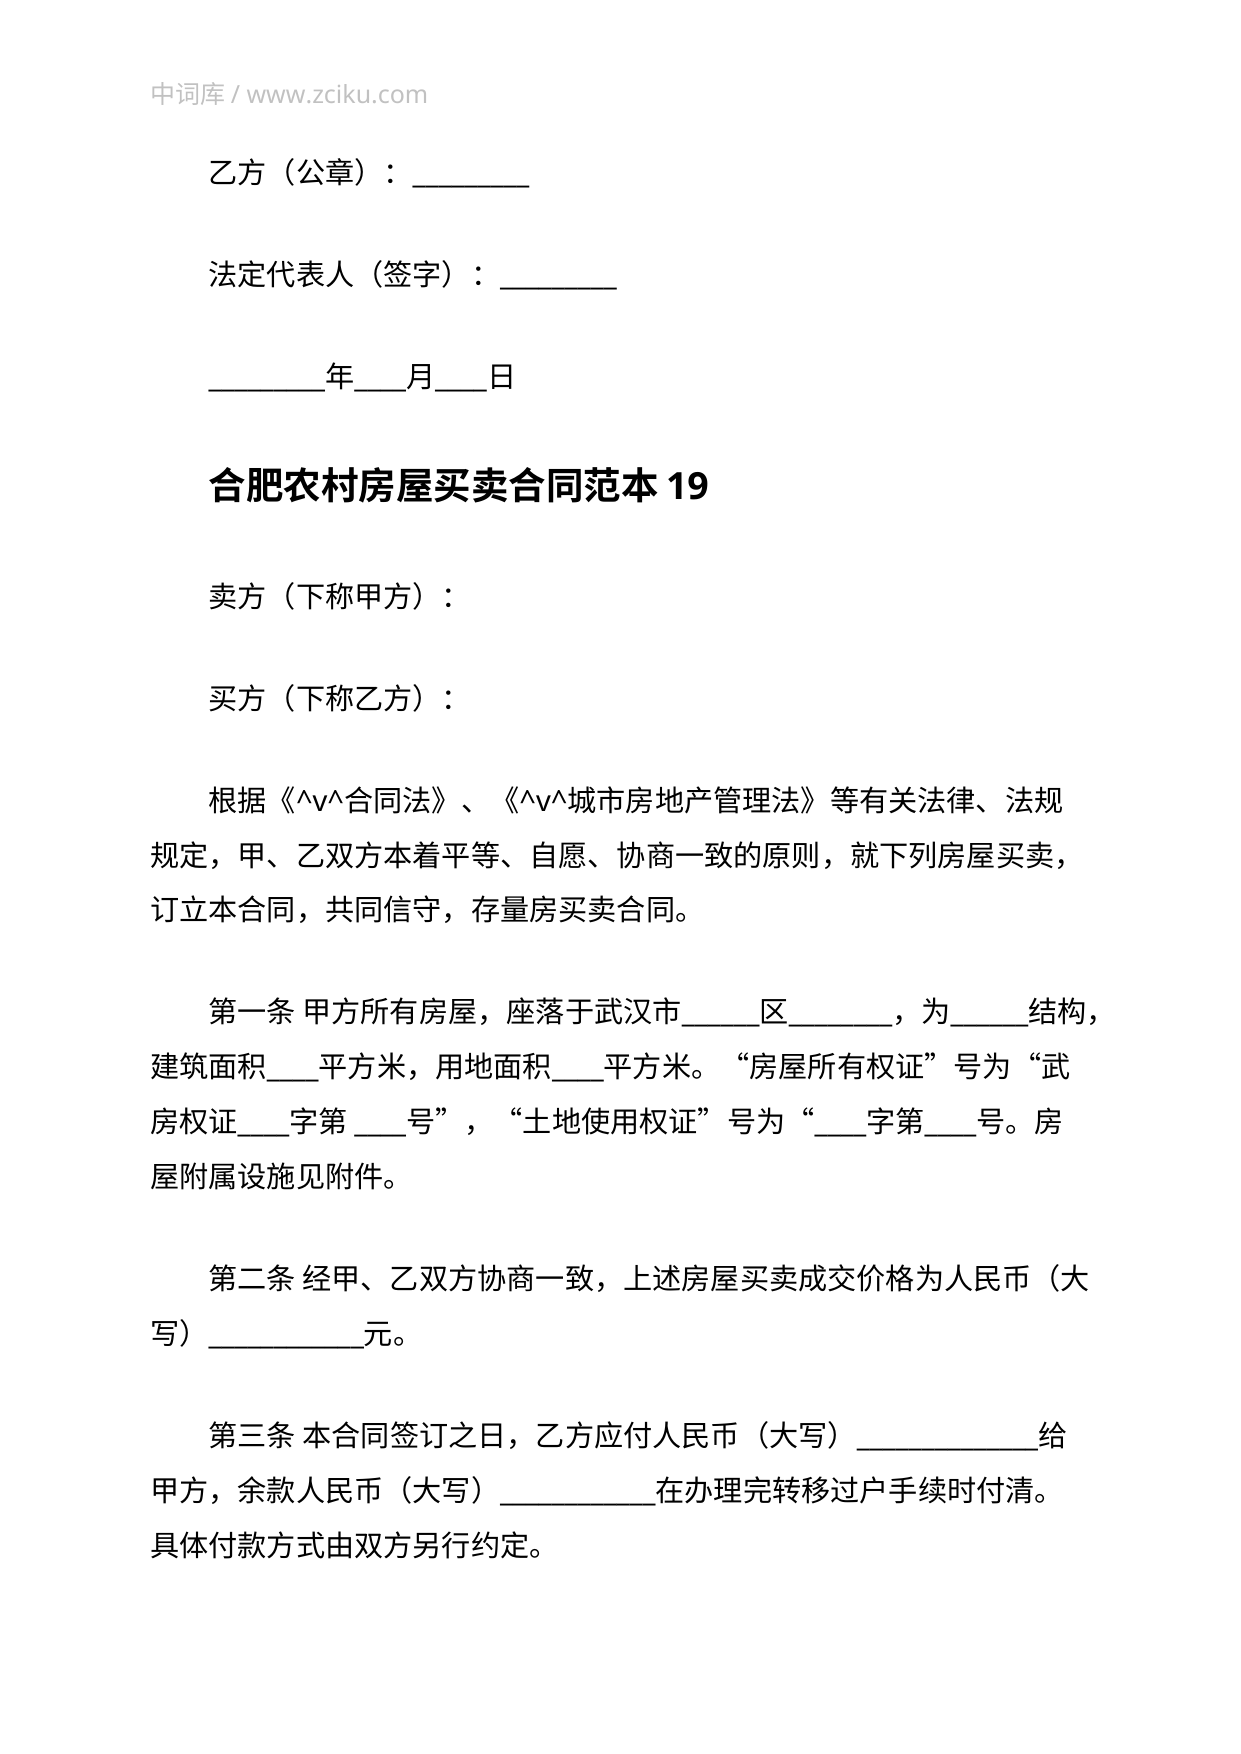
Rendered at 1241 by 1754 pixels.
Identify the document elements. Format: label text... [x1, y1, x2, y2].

text _________年____月____日 [150, 354, 1090, 396]
text 第一条 甲方所有房屋，座落于武汉市______区________，为______结构，建筑面积____平方米，用地面积____平方米。“房屋所有权证”号为“武房权证____字第 ____号”，“土地使用权证”号为“____字第____号。房屋附属设施见附件。 [150, 989, 1090, 1196]
text 第三条 本合同签订之日，乙方应付人民币（大写）______________给甲方，余款人民币（大写）____________在办理完转移过户手续时付清。具体付款方式由双方另行约定。 [150, 1412, 1090, 1565]
text 合肥农村房屋买卖合同范本19 [150, 456, 1090, 510]
text 卖方（下称甲方）： [150, 573, 1090, 616]
text 买方（下称乙方）： [150, 675, 1090, 718]
text 根据《^v^合同法》、《^v^城市房地产管理法》等有关法律、法规规定，甲、乙双方本着平等、自愿、协商一致的原则，就下列房屋买卖，订立本合同，共同信守，存量房买卖合同。 [150, 777, 1090, 929]
text 法定代表人（签字）：_________ [150, 252, 1090, 294]
text 乙方（公章）：_________ [150, 150, 1090, 192]
text 第二条 经甲、乙双方协商一致，上述房屋买卖成交价格为人民币（大写）____________元。 [150, 1256, 1090, 1353]
